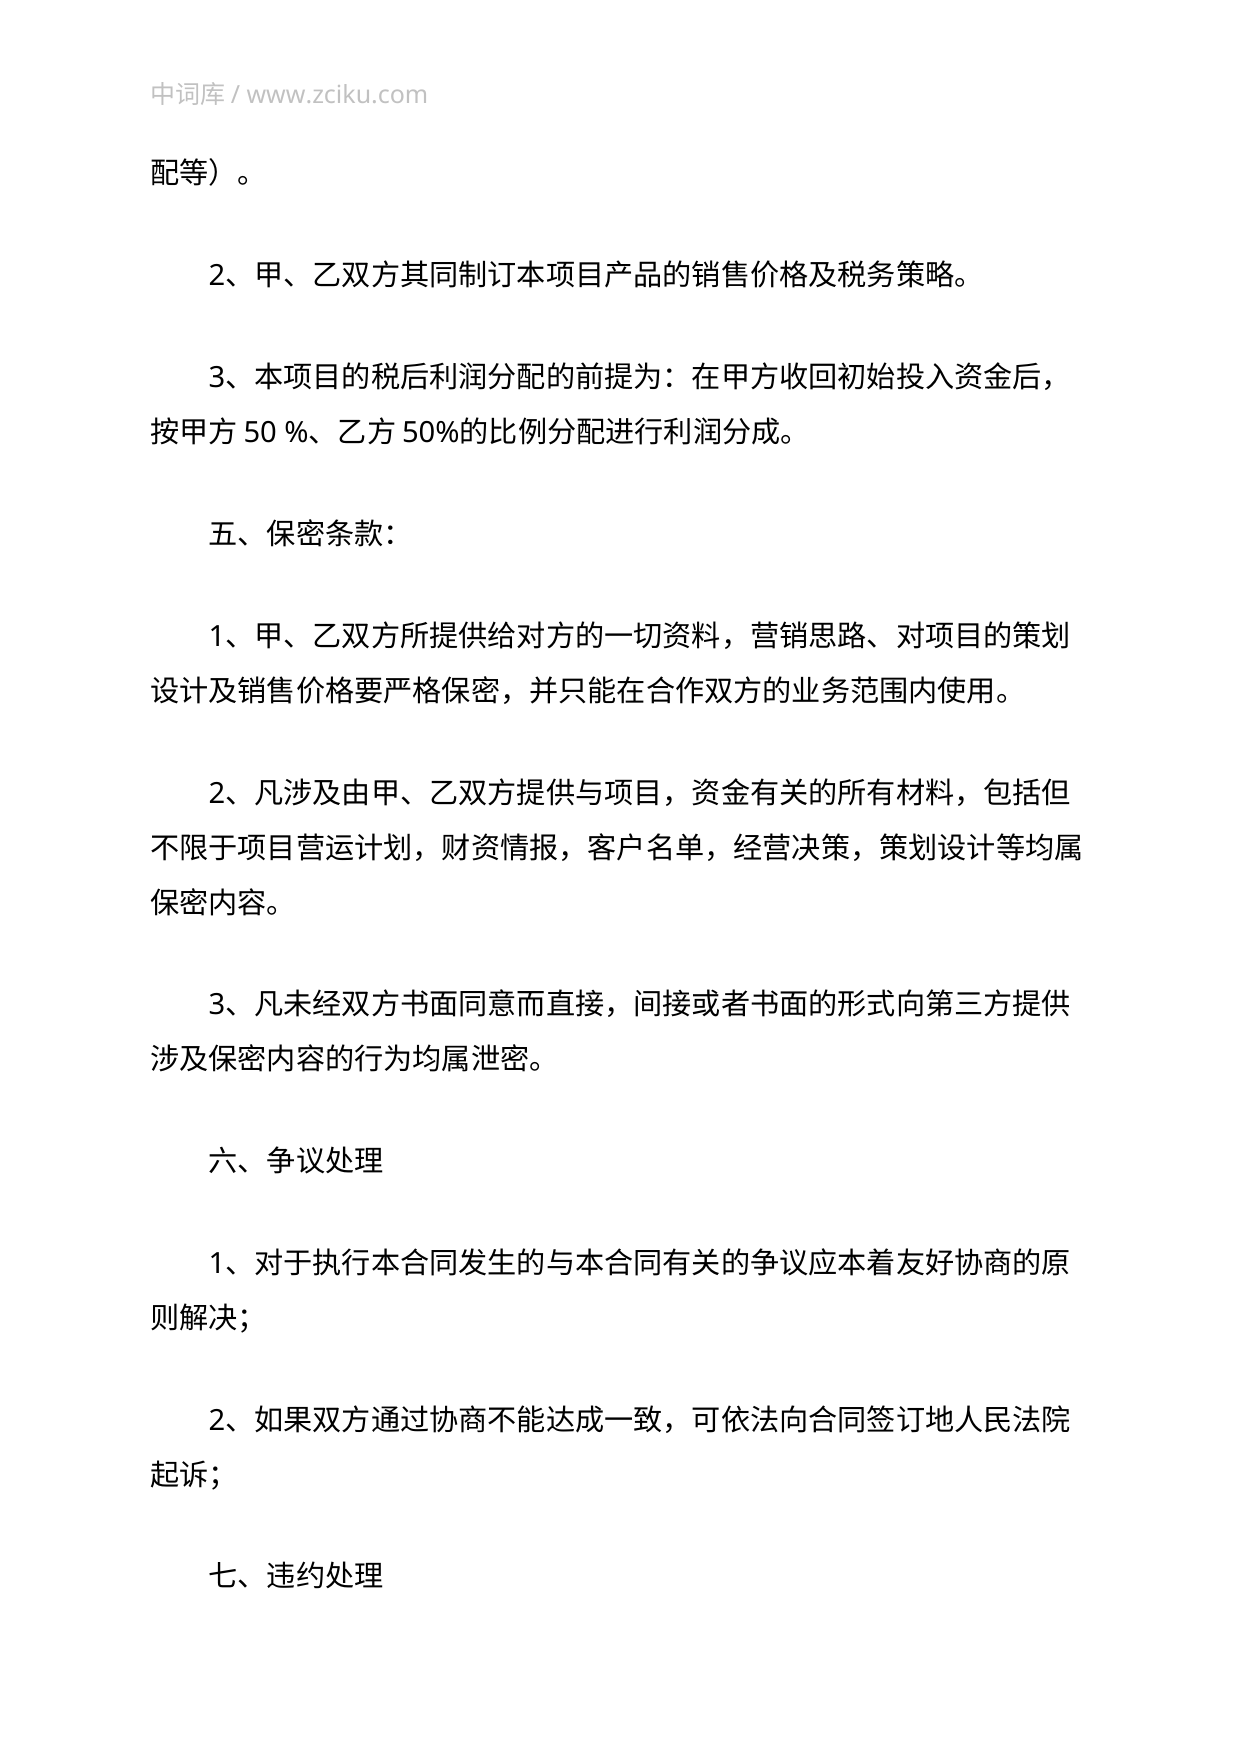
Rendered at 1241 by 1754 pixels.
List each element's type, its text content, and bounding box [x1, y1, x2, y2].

text 2、凡涉及由甲、乙双方提供与项目，资金有关的所有材料，包括但不限于项目营运计划，财资情报，客户名单，经营决策，策划设计等均属保密内容。 [150, 769, 1090, 921]
text 3、凡未经双方书面同意而直接，间接或者书面的形式向第三方提供涉及保密内容的行为均属泄密。 [150, 981, 1090, 1078]
text 1、对于执行本合同发生的与本合同有关的争议应本着友好协商的原则解决； [150, 1239, 1090, 1337]
text 2、如果双方通过协商不能达成一致，可依法向合同签订地人民法院起诉； [150, 1396, 1090, 1493]
text 七、违约处理 [150, 1553, 1090, 1595]
text 2、甲、乙双方其同制订本项目产品的销售价格及税务策略。 [150, 252, 1090, 294]
text 1、甲、乙双方所提供给对方的一切资料，营销思路、对项目的策划设计及销售价格要严格保密，并只能在合作双方的业务范围内使用。 [150, 612, 1090, 710]
text 五、保密条款： [150, 511, 1090, 553]
text 六、争议处理 [150, 1138, 1090, 1180]
text 3、本项目的税后利润分配的前提为：在甲方收回初始投入资金后，按甲方50 %、乙方50%的比例分配进行利润分成。 [150, 354, 1090, 451]
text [150, 150, 1090, 192]
